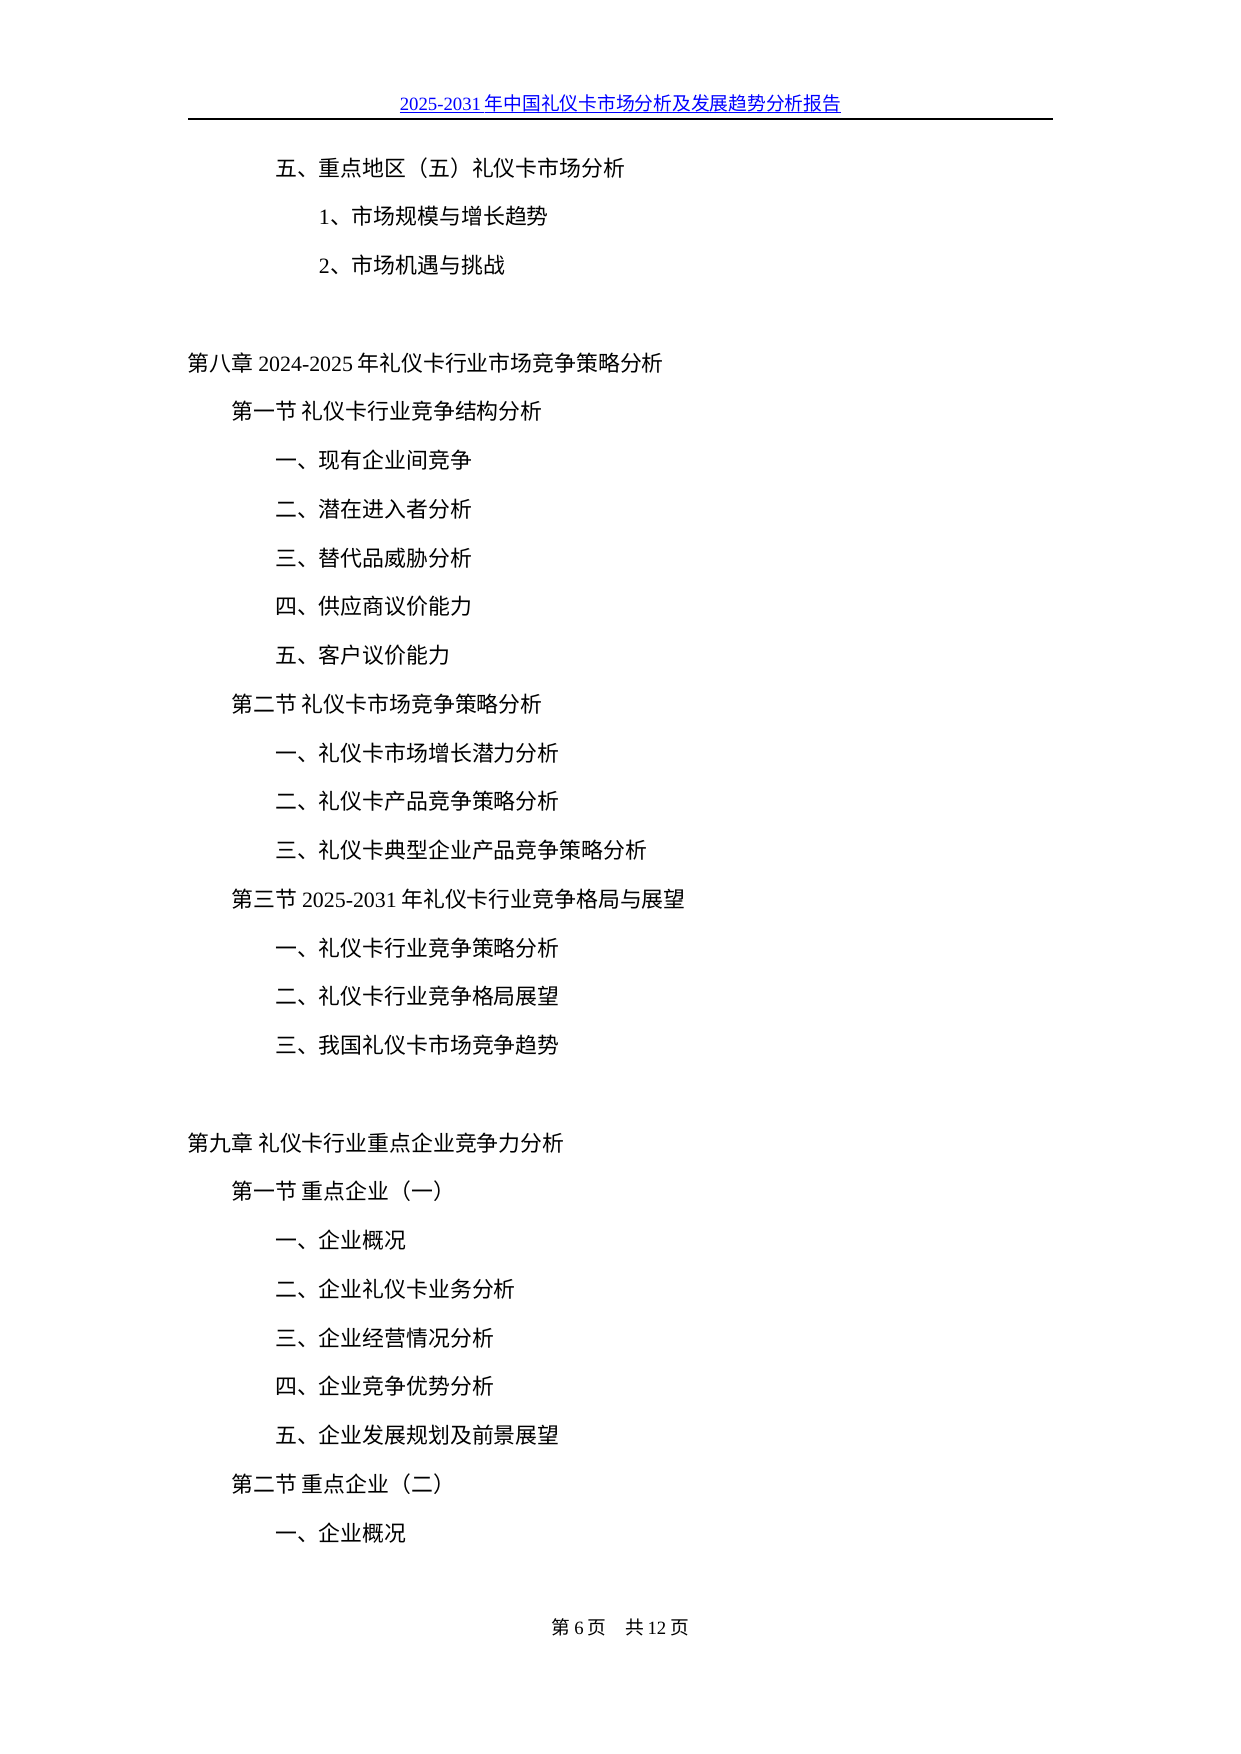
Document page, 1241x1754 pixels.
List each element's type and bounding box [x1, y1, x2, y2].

text [187, 150, 1053, 1548]
